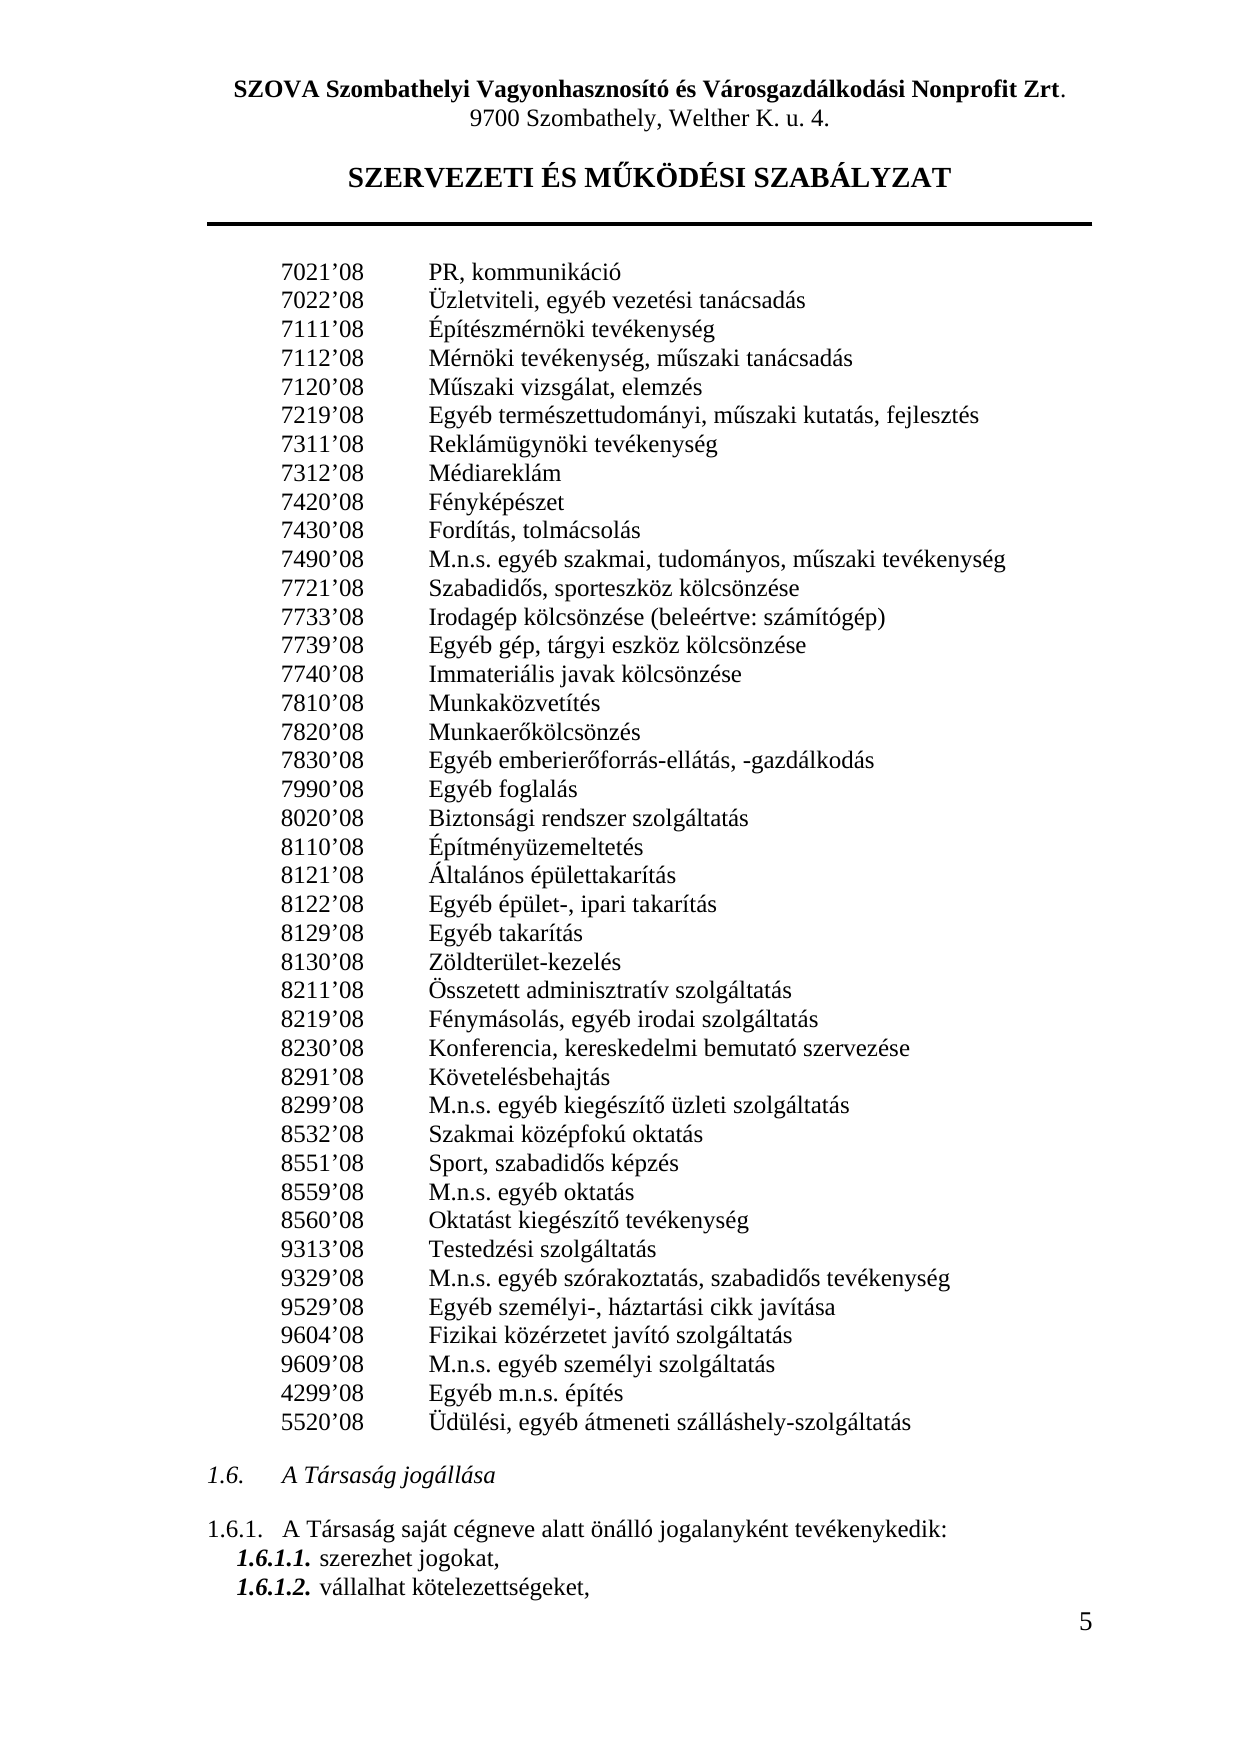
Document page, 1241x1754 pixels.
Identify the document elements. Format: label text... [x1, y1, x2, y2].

text 7112’08 Mérnöki tevékenység, műszaki tanácsadás [281, 343, 1092, 372]
text 8020’08 Biztonsági rendszer szolgáltatás [281, 803, 1092, 832]
text 7733’08 Irodagép kölcsönzése (beleértve: számítógép) [281, 602, 1092, 630]
text 7990’08 Egyéb foglalás [281, 774, 1092, 803]
text 7120’08 Műszaki vizsgálat, elemzés [281, 372, 1092, 400]
text 7810’08 Munkaközvetítés [281, 688, 1092, 717]
text 7740’08 Immateriális javak kölcsönzése [281, 659, 1092, 688]
text 8299’08 M.n.s. egyéb kiegészítő üzleti szolgáltatás [281, 1090, 1092, 1119]
text 8560’08 Oktatást kiegészítő tevékenység [281, 1205, 1092, 1234]
text 8211’08 Összetett adminisztratív szolgáltatás [281, 975, 1092, 1004]
text 8551’08 Sport, szabadidős képzés [281, 1148, 1092, 1177]
text 7312’08 Médiareklám [281, 458, 1092, 487]
text 7430’08 Fordítás, tolmácsolás [281, 515, 1092, 544]
text 4299’08 Egyéb m.n.s. építés [281, 1378, 1092, 1407]
text 7739’08 Egyéb gép, tárgyi eszköz kölcsönzése [281, 630, 1092, 659]
text 7021’08 PR, kommunikáció [281, 257, 1092, 285]
text 9329’08 M.n.s. egyéb szórakoztatás, szabadidős tevékenység [281, 1263, 1092, 1292]
text 8291’08 Követelésbehajtás [281, 1062, 1092, 1090]
text 7022’08 Üzletviteli, egyéb vezetési tanácsadás [281, 285, 1092, 314]
text 8219’08 Fénymásolás, egyéb irodai szolgáltatás [281, 1004, 1092, 1033]
text 5520’08 Üdülési, egyéb átmeneti szálláshely-szolgáltatás [281, 1407, 1092, 1435]
text 9604’08 Fizikai közérzetet javító szolgáltatás [281, 1320, 1092, 1349]
text 7111’08 Építészmérnöki tevékenység [281, 314, 1092, 343]
text 8559’08 M.n.s. egyéb oktatás [281, 1177, 1092, 1205]
text 8122’08 Egyéb épület-, ipari takarítás [281, 889, 1092, 918]
text 8130’08 Zöldterület-kezelés [281, 947, 1092, 975]
text 9609’08 M.n.s. egyéb személyi szolgáltatás [281, 1349, 1092, 1378]
text 7490’08 M.n.s. egyéb szakmai, tudományos, műszaki tevékenység [281, 544, 1092, 573]
list vállalhat kötelezettségeket, [236, 1572, 1092, 1600]
text 7820’08 Munkaerőkölcsönzés [281, 717, 1092, 745]
text 8532’08 Szakmai középfokú oktatás [281, 1119, 1092, 1148]
text 7830’08 Egyéb emberierőforrás-ellátás, -gazdálkodás [281, 745, 1092, 774]
text 8110’08 Építményüzemeltetés [281, 832, 1092, 860]
text 8129’08 Egyéb takarítás [281, 918, 1092, 947]
list A Társaság saját cégneve alatt önálló jogalanyként tevékenykedik: [207, 1514, 1092, 1543]
text 9529’08 Egyéb személyi-, háztartási cikk javítása [281, 1292, 1092, 1320]
text 8230’08 Konferencia, kereskedelmi bemutató szervezése [281, 1033, 1092, 1062]
text 7219’08 Egyéb természettudományi, műszaki kutatás, fejlesztés [281, 400, 1092, 429]
subtitle A Társaság jogállása [207, 1460, 1092, 1489]
text 8121’08 Általános épülettakarítás [281, 860, 1092, 889]
text 7420’08 Fényképészet [281, 487, 1092, 515]
text 7721’08 Szabadidős, sporteszköz kölcsönzése [281, 573, 1092, 602]
list szerezhet jogokat, [236, 1543, 1092, 1572]
text 7311’08 Reklámügynöki tevékenység [281, 429, 1092, 458]
text 9313’08 Testedzési szolgáltatás [281, 1234, 1092, 1263]
